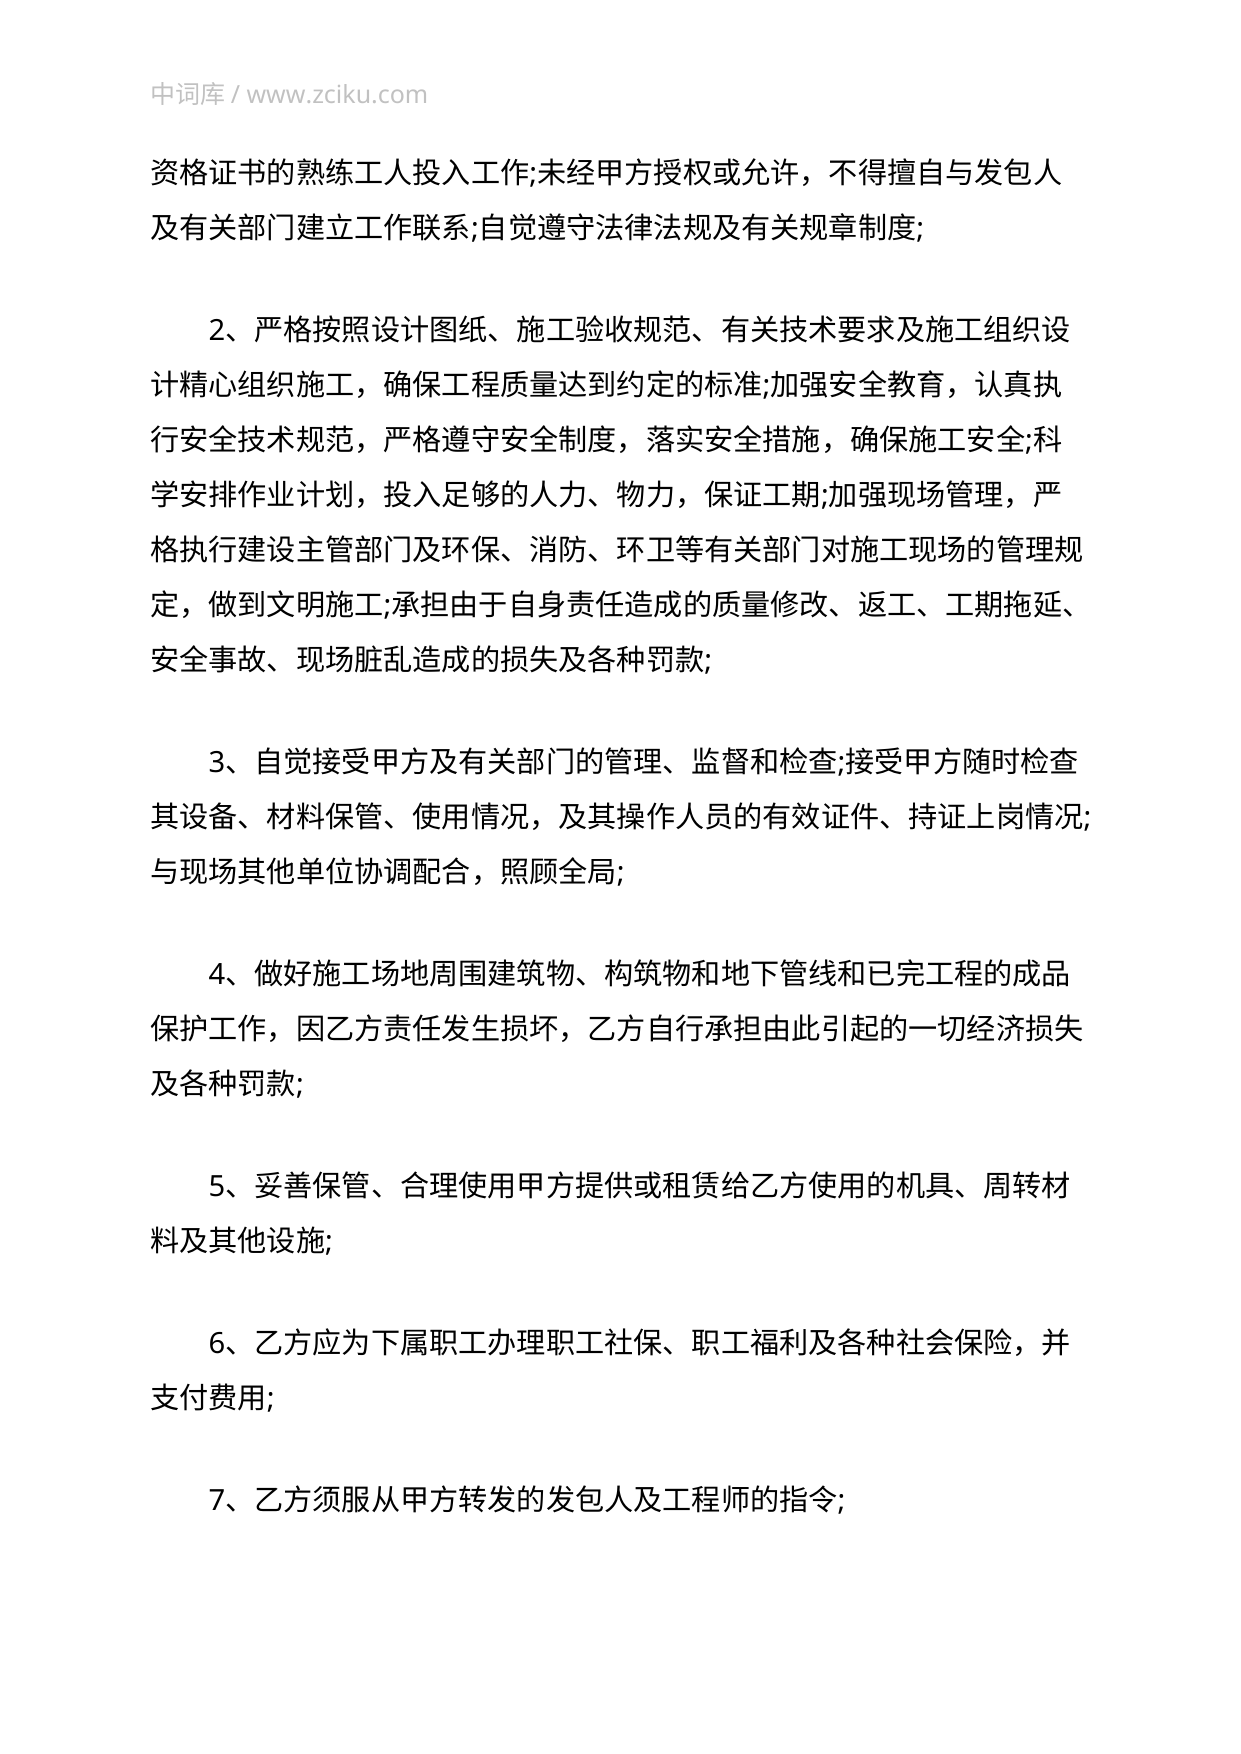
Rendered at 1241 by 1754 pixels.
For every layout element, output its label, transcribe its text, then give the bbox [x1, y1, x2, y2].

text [150, 150, 1090, 247]
text 2、严格按照设计图纸、施工验收规范、有关技术要求及施工组织设计精心组织施工，确保工程质量达到约定的标准;加强安全教育，认真执行安全技术规范，严格遵守安全制度，落实安全措施，确保施工安全;科学安排作业计划，投入足够的人力、物力，保证工期;加强现场管理，严格执行建设主管部门及环保、消防、环卫等有关部门对施工现场的管理规定，做到文明施工;承担由于自身责任造成的质量修改、返工、工期拖延、安全事故、现场脏乱造成的损失及各种罚款; [150, 307, 1090, 679]
text 5、妥善保管、合理使用甲方提供或租赁给乙方使用的机具、周转材料及其他设施; [150, 1163, 1090, 1260]
text 6、乙方应为下属职工办理职工社保、职工福利及各种社会保险，并支付费用; [150, 1320, 1090, 1417]
text 3、自觉接受甲方及有关部门的管理、监督和检查;接受甲方随时检查其设备、材料保管、使用情况，及其操作人员的有效证件、持证上岗情况;与现场其他单位协调配合，照顾全局; [150, 739, 1090, 891]
text 4、做好施工场地周围建筑物、构筑物和地下管线和已完工程的成品保护工作，因乙方责任发生损坏，乙方自行承担由此引起的一切经济损失及各种罚款; [150, 951, 1090, 1103]
text 7、乙方须服从甲方转发的发包人及工程师的指令; [150, 1477, 1090, 1519]
